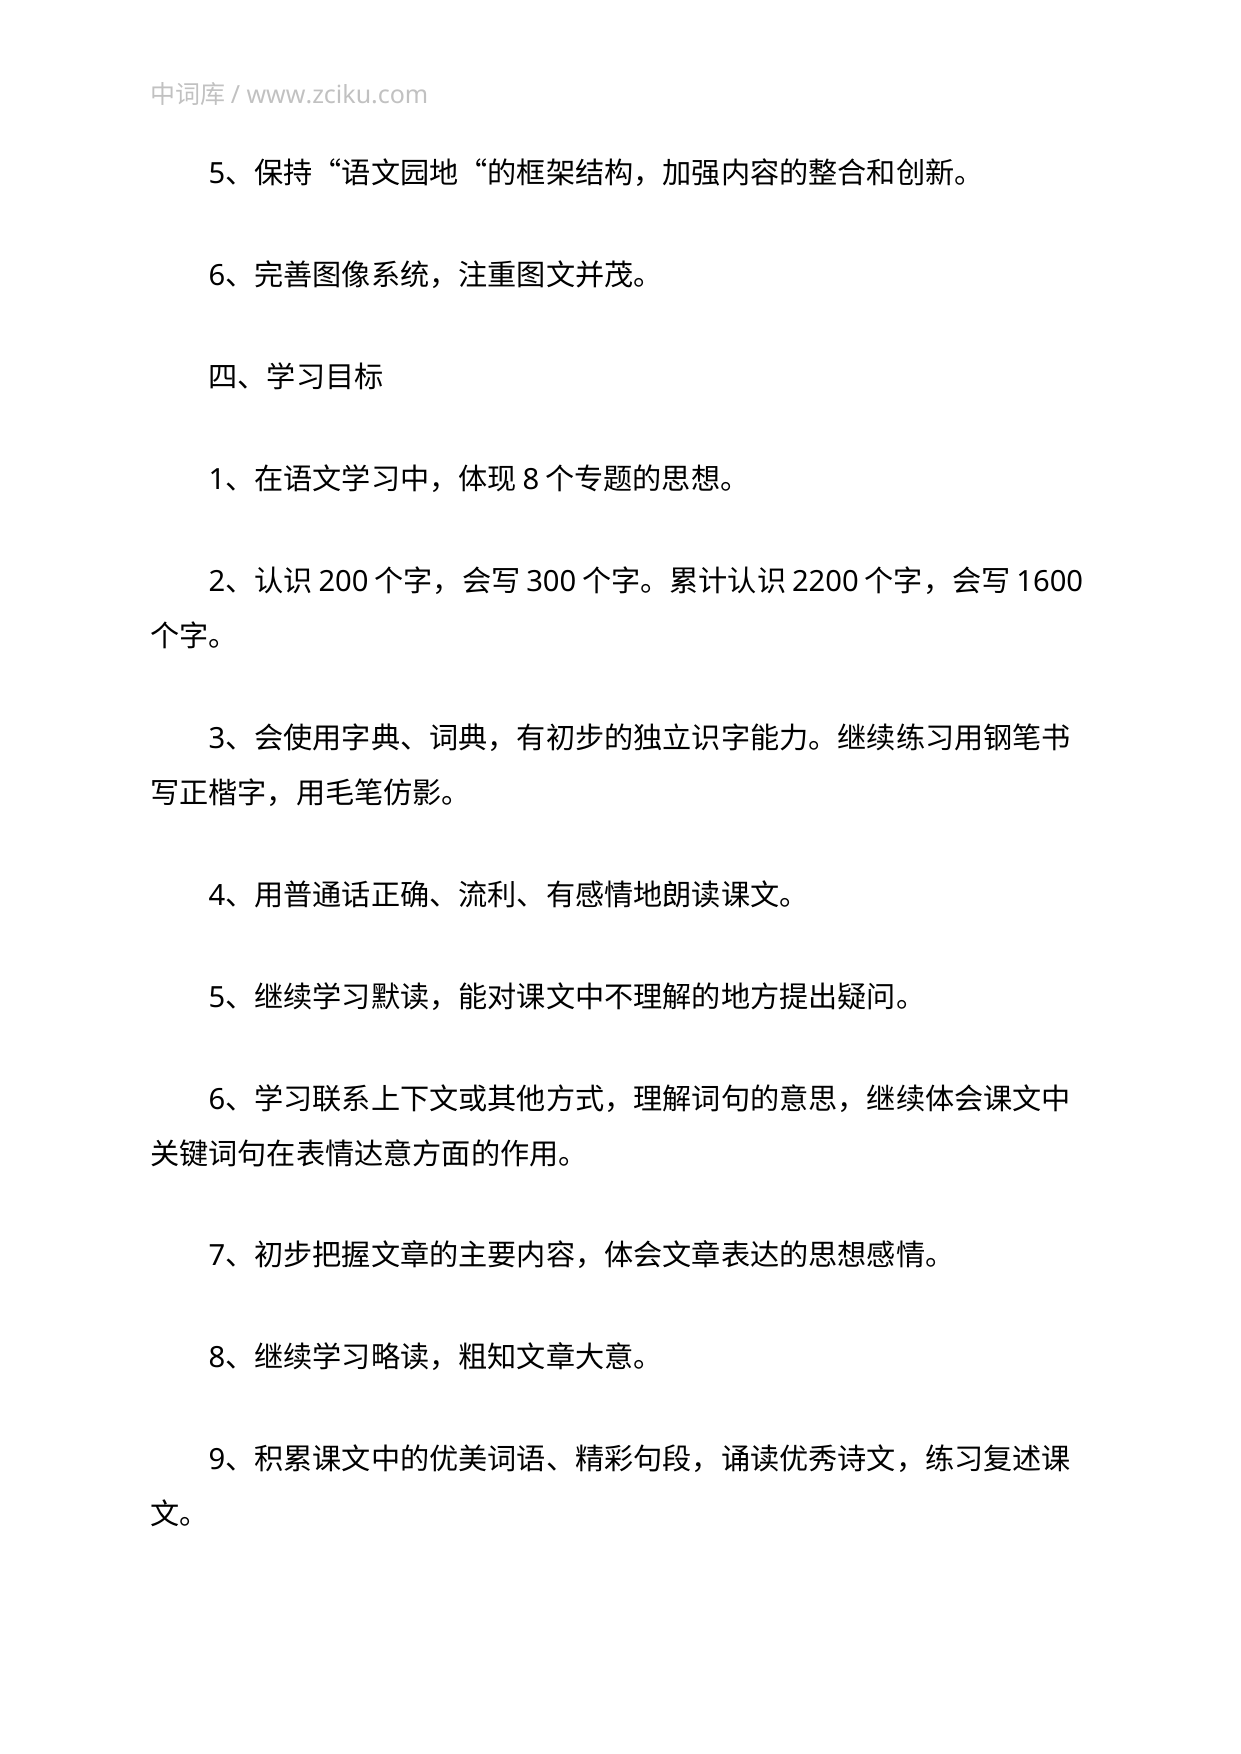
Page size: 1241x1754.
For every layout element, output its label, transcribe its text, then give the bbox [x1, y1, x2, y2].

text 5、保持“语文园地“的框架结构，加强内容的整合和创新。 [150, 150, 1090, 192]
text 1、在语文学习中，体现8个专题的思想。 [150, 456, 1090, 498]
text 3、会使用字典、词典，有初步的独立识字能力。继续练习用钢笔书写正楷字，用毛笔仿影。 [150, 714, 1090, 812]
text 8、继续学习略读，粗知文章大意。 [150, 1334, 1090, 1376]
text 6、学习联系上下文或其他方式，理解词句的意思，继续体会课文中关键词句在表情达意方面的作用。 [150, 1075, 1090, 1172]
text 9、积累课文中的优美词语、精彩句段，诵读优秀诗文，练习复述课文。 [150, 1436, 1090, 1533]
text 6、完善图像系统，注重图文并茂。 [150, 252, 1090, 294]
text 2、认识200个字，会写300个字。累计认识2200个字，会写1600个字。 [150, 558, 1090, 655]
text 4、用普通话正确、流利、有感情地朗读课文。 [150, 871, 1090, 914]
text 7、初步把握文章的主要内容，体会文章表达的思想感情。 [150, 1232, 1090, 1274]
text 四、学习目标 [150, 354, 1090, 396]
text 5、继续学习默读，能对课文中不理解的地方提出疑问。 [150, 973, 1090, 1016]
